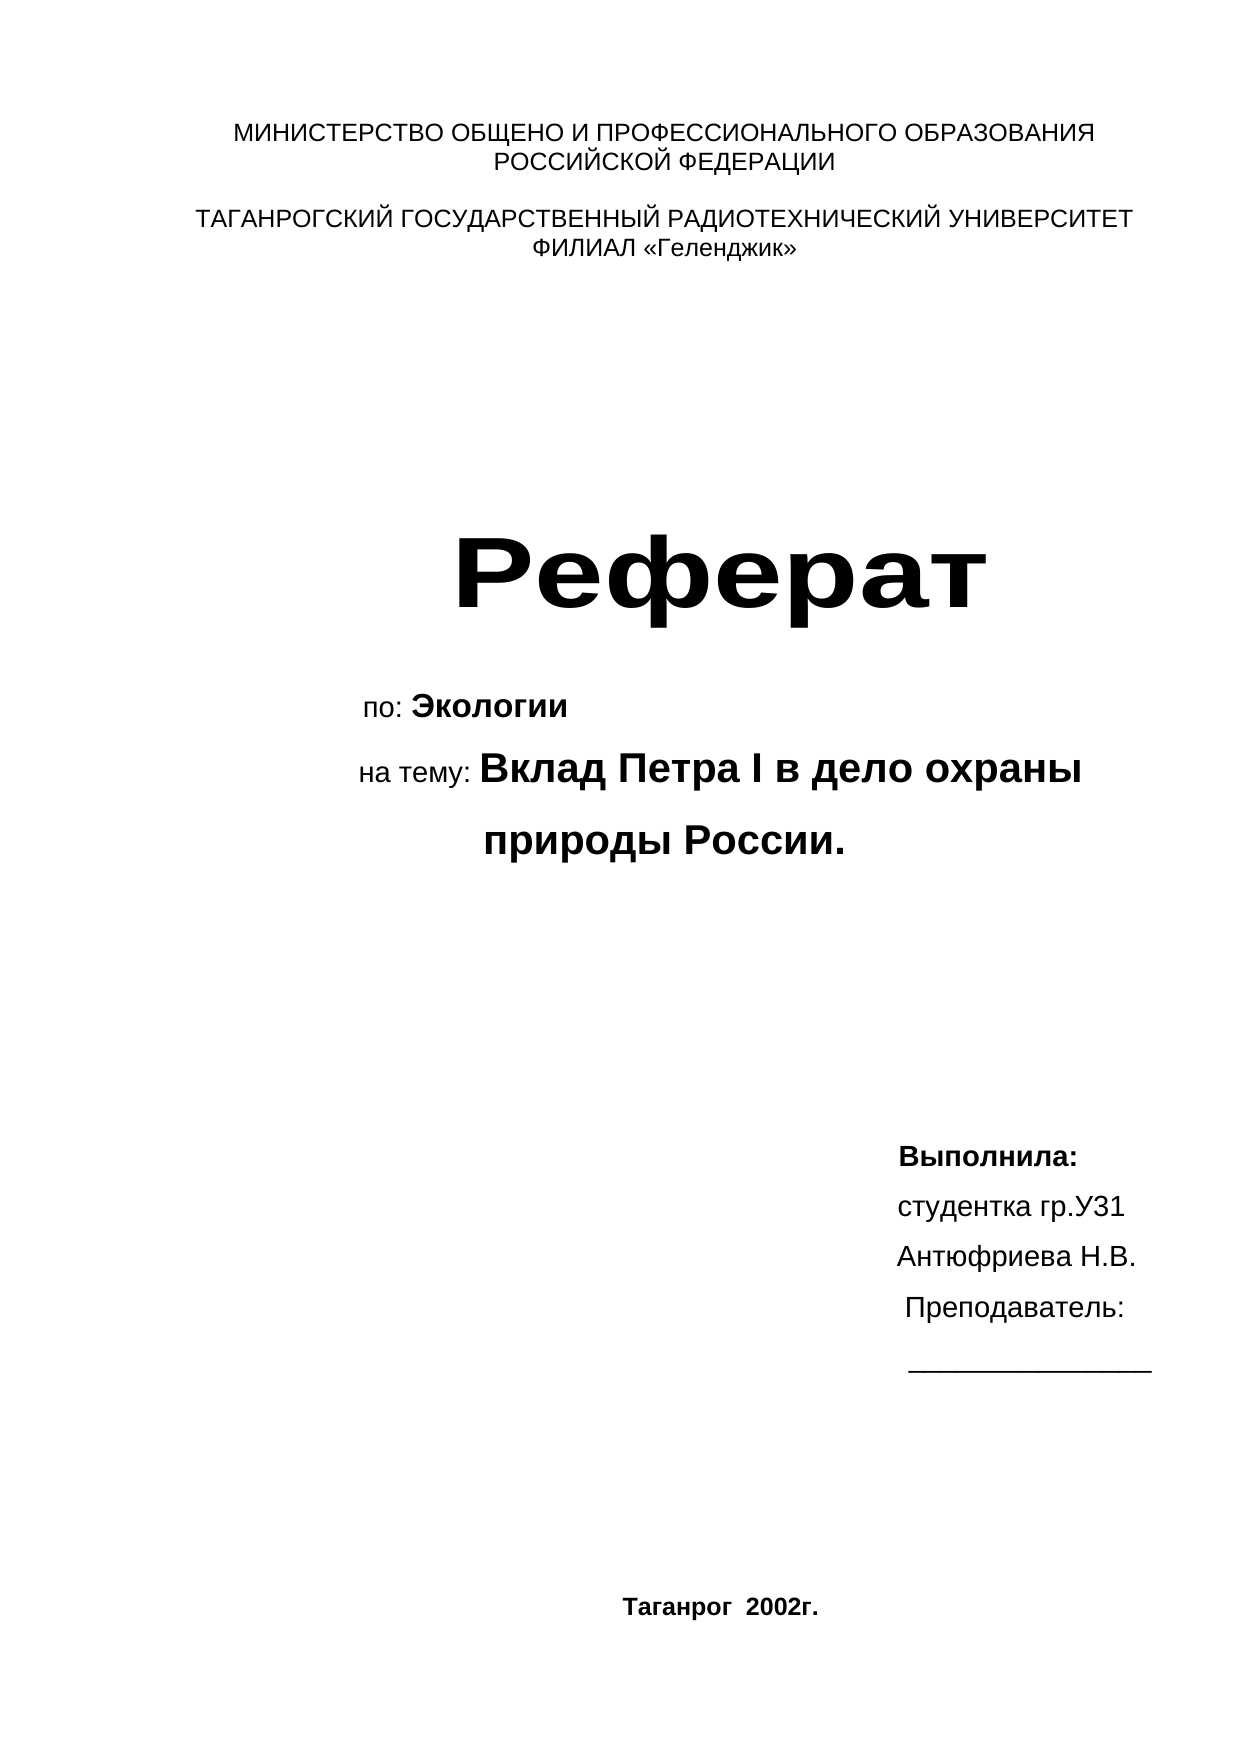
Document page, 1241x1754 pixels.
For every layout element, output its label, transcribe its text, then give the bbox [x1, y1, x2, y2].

text Таганрог 2002г. [177, 1592, 1152, 1620]
text студентка гр.У31 [177, 1189, 1152, 1223]
text на тему: Вклад Петра I в дело охраны природы России. [177, 743, 1152, 863]
text по: Экологии [177, 686, 1152, 724]
text Выполнила: [177, 1139, 1152, 1172]
text Преподаватель: [177, 1290, 1152, 1323]
text МИНИСТЕРСТВО ОБЩЕНО И ПРОФЕССИОНАЛЬНОГО ОБРАЗОВАНИЯ [177, 118, 1152, 147]
text РОССИЙСКОЙ ФЕДЕРАЦИИ [177, 147, 1152, 176]
text Антюфриева Н.В. [177, 1239, 1152, 1273]
text Реферат [177, 513, 1152, 628]
text _______________ [177, 1340, 1152, 1374]
text ТАГАНРОГСКИЙ ГОСУДАРСТВЕННЫЙ РАДИОТЕХНИЧЕСКИЙ УНИВЕРСИТЕТ [177, 204, 1152, 233]
text ФИЛИАЛ «Геленджик» [177, 233, 1152, 262]
